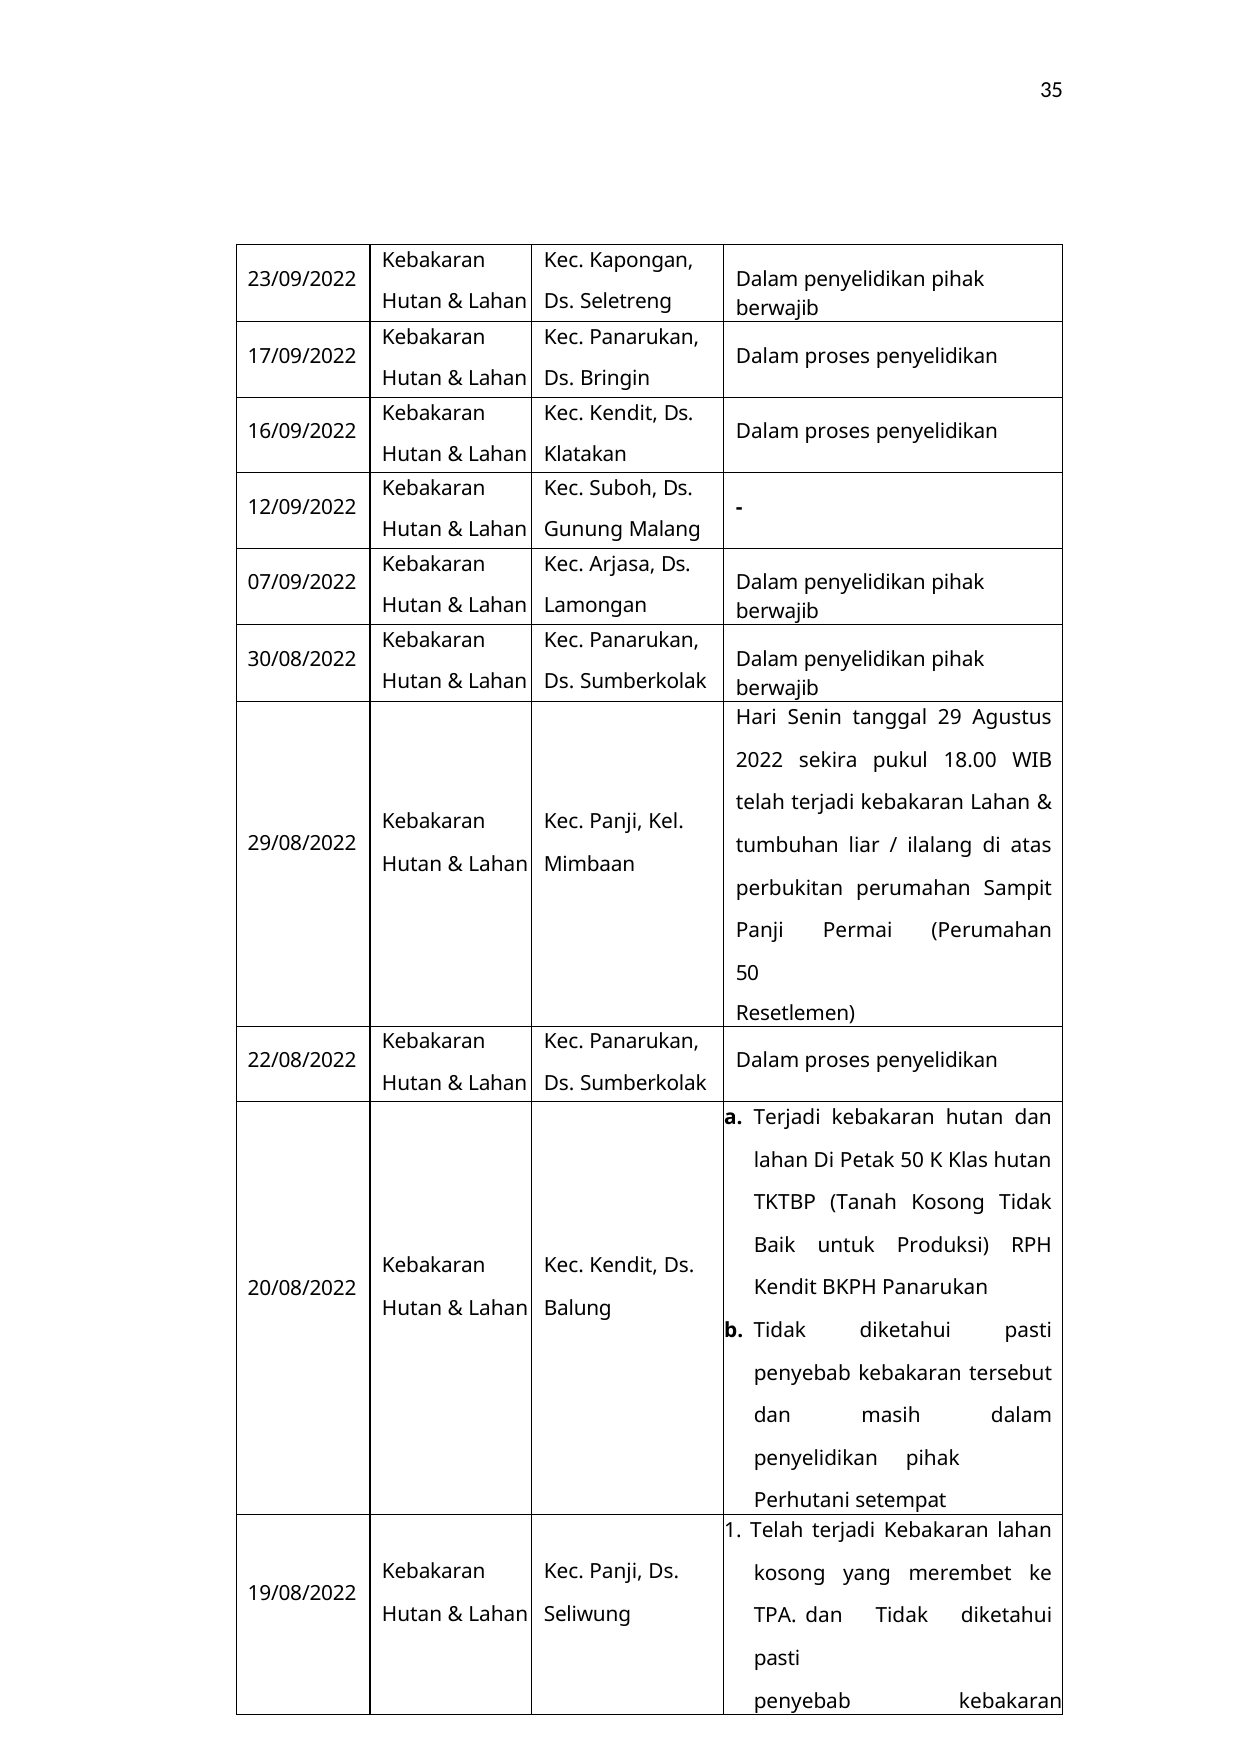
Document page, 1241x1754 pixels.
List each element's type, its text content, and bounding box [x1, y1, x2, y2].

table_cell Kebakaran Hutan & Lahan [371, 398, 531, 472]
table_header Kec. Kapongan, Ds. Seletreng [532, 245, 723, 321]
table_cell 20/08/2022 [237, 1102, 369, 1514]
table_cell Kec. Panarukan, Ds. Sumberkolak [532, 1027, 723, 1101]
table_cell 30/08/2022 [237, 625, 369, 701]
table_cell Dalam proses penyelidikan [724, 398, 1062, 472]
table_cell Hari Senin tanggal 29 Agustus 2022 sekira pukul 18.00 WIB telah terjadi kebakaran Lahan & tumbuhan liar / ilalang di atas perbukitan perumahan Sampit Panji Permai (Perumahan 50 Resetlemen) [724, 702, 1062, 1026]
table_cell Kebakaran Hutan & Lahan [371, 1027, 531, 1101]
table_header Dalam penyelidikan pihak berwajib [724, 245, 1062, 321]
table_cell Kebakaran Hutan & Lahan [371, 549, 531, 624]
table_cell 12/09/2022 [237, 473, 369, 547]
table_header 23/09/2022 [237, 245, 369, 321]
table_cell Kebakaran Hutan & Lahan [371, 473, 531, 547]
table_cell 29/08/2022 [237, 702, 369, 1026]
table_cell Terjadi kebakaran hutan dan lahan Di Petak 50 K Klas hutan TKTBP (Tanah Kosong Tidak Baik untuk Produksi) RPH Kendit BKPH Panarukan Tidak diketahui pasti penyebab kebakaran tersebut dan masih dalam penyelidikan pihak Perhutani setempat [724, 1102, 1062, 1514]
table_cell Kec. Kendit, Ds. Balung [532, 1102, 723, 1514]
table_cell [724, 1515, 1062, 1714]
table_cell Dalam penyelidikan pihak berwajib [724, 625, 1062, 701]
table_cell Kec. Arjasa, Ds. Lamongan [532, 549, 723, 624]
table_cell 07/09/2022 [237, 549, 369, 624]
table_cell 19/08/2022 [237, 1515, 369, 1714]
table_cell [532, 1515, 723, 1714]
table_cell - [724, 473, 1062, 547]
table_cell Kec. Panarukan, Ds. Sumberkolak [532, 625, 723, 701]
table_cell 16/09/2022 [237, 398, 369, 472]
table_cell Kebakaran Hutan & Lahan [371, 625, 531, 701]
table_cell Kec. Panji, Kel. Mimbaan [532, 702, 723, 1026]
table_cell Kebakaran Hutan & Lahan [371, 322, 531, 397]
table_cell Dalam penyelidikan pihak berwajib [724, 549, 1062, 624]
table_cell 17/09/2022 [237, 322, 369, 397]
table_cell Dalam proses penyelidikan [724, 322, 1062, 397]
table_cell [371, 1515, 531, 1714]
table_cell Dalam proses penyelidikan [724, 1027, 1062, 1101]
table_cell 22/08/2022 [237, 1027, 369, 1101]
table_cell Kec. Kendit, Ds. Klatakan [532, 398, 723, 472]
table_cell Kebakaran Hutan & Lahan [371, 702, 531, 1026]
table_cell Kebakaran Hutan & Lahan [371, 1102, 531, 1514]
table_header Kebakaran Hutan & Lahan [371, 245, 531, 321]
table_cell Kec. Suboh, Ds. Gunung Malang [532, 473, 723, 547]
table_cell Kec. Panarukan, Ds. Bringin [532, 322, 723, 397]
